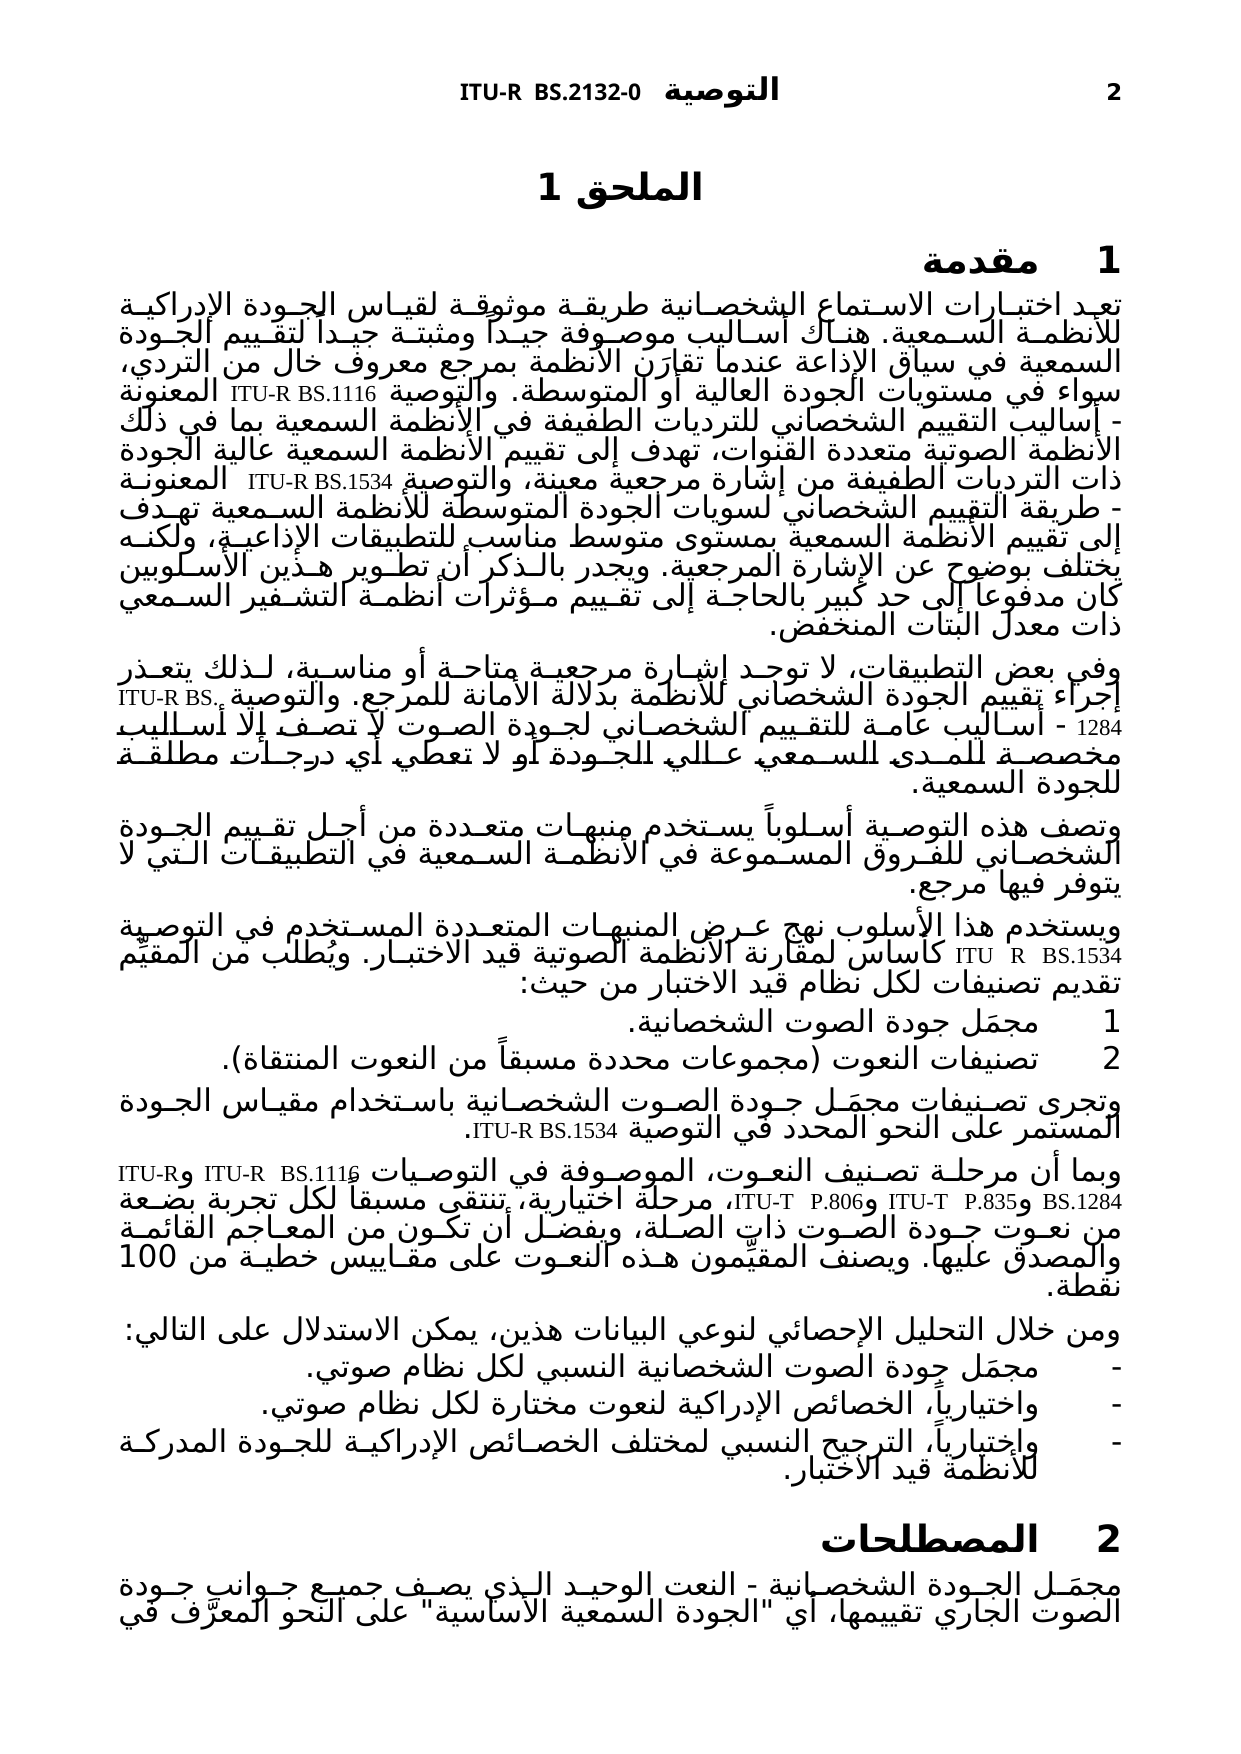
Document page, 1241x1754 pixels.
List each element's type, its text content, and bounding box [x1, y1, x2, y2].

text وتصف هذه التوصية أسلوباً يستخدم منبهات متعددة من أجل تقييم الجودة الشخصاني للفروق المسموعة في الأنظمة السمعية في التطبيقات التي لا يتوفر فيها مرجع. [118, 813, 1122, 901]
text تعد اختبارات الاستماع الشخصانية طريقة موثوقة لقياس الجودة الإدراكية للأنظمة السمعية. هناك أساليب موصوفة جيداً ومثبتة جيداً لتقييم الجودة السمعية في سياق الإذاعة عندما تقارَن الأنظمة بمرجع معروف خال من التردي، سواء في مستويات الجودة العالية أو المتوسطة. والتوصية ITU-R BS.1116 المعنونة - أساليب التقييم الشخصاني للترديات الطفيفة في الأنظمة السمعية بما في ذلك الأنظمة الصوتية متعددة القنوات، تهدف إلى تقييم الأنظمة السمعية عالية الجودة ذات الترديات الطفيفة من إشارة مرجعية معينة، والتوصية ITU-R BS.1534 المعنونة - طريقة التقييم الشخصاني لسويات الجودة المتوسطة للأنظمة السمعية تهدف إلى تقييم الأنظمة السمعية بمستوى متوسط مناسب للتطبيقات الإذاعية، ولكنه يختلف بوضوح عن الإشارة المرجعية. ويجدر بالذكر أن تطوير هذين الأسلوبين كان مدفوعاً إلى حد كبير بالحاجة إلى تقييم مؤثرات أنظمة التشفير السمعي ذات معدل البتات المنخفض. [118, 292, 1122, 642]
text - مجمَل جودة الصوت الشخصانية النسبي لكل نظام صوتي. [822, 1354, 1122, 1383]
text ومن خلال التحليل الإحصائي لنوعي البيانات هذين، يمكن الاستدلال على التالي: [731, 1317, 1122, 1346]
text ويستخدم هذا الأسلوب نهج عرض المنبهات المتعددة المستخدم في التوصية ITU R BS.1534 كأساس لمقارنة الأنظمة الصوتية قيد الاختبار. ويُطلب من المقيِّم تقديم تصنيفات لكل نظام قيد الاختبار من حيث: [118, 913, 1122, 1000]
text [118, 1572, 1122, 1630]
text وبما أن مرحلة تصنيف النعوت، الموصوفة في التوصيات ITU-R BS.1116 وITU-R BS.1284 وITU-T P.835 وITU-T P.806، مرحلة اختيارية، تنتقى مسبقاً لكل تجربة بضعة من نعوت جودة الصوت ذات الصلة، ويفضل أن تكون من المعاجم القائمة والمصدق عليها. ويصنف المقيِّمون هذه النعوت على مقاييس خطية من 100 نقطة. [118, 1158, 1122, 1304]
text - واختيارياً، الخصائص الإدراكية لنعوت مختارة لكل نظام صوتي. [624, 1391, 1122, 1421]
title الملحق 1 [118, 173, 640, 208]
text - مجمَل جودة الصوت الشخصانية النسبي لكل نظام صوتي. [118, 1354, 860, 1383]
text - واختيارياً، الترجيح النسبي لمختلف الخصائص الإدراكية للجودة المدركة للأنظمة قيد الاختبار. [118, 1429, 1122, 1487]
text وتجرى تصنيفات مجمَل جودة الصوت الشخصانية باستخدام مقياس الجودة المستمر على النحو المحدد في التوصية ITU-R BS.1534. [118, 1088, 1122, 1146]
text ومن خلال التحليل الإحصائي لنوعي البيانات هذين، يمكن الاستدلال على التالي: [427, 1317, 751, 1346]
text 2 تصنيفات النعوت (مجموعات محددة مسبقاً من النعوت المنتقاة). [118, 1046, 905, 1075]
text ومن خلال التحليل الإحصائي لنوعي البيانات هذين، يمكن الاستدلال على التالي: [118, 1317, 446, 1346]
text وفي بعض التطبيقات، لا توجد إشارة مرجعية متاحة أو مناسبة، لذلك يتعذر إجراء تقييم الجودة الشخصاني للأنظمة بدلالة الأمانة للمرجع. والتوصية ITU-R BS.1284 - أساليب عامة للتقييم الشخصاني لجودة الصوت لا تصف إلا أساليب مخصصة للمدى السمعي عالي الجودة أو لا تعطي أي درجات مطلقة للجودة السمعية. [118, 655, 1122, 801]
text 1 مجمَل جودة الصوت الشخصانية. [118, 1009, 860, 1038]
title الملحق 1 [599, 173, 1122, 208]
subtitle 1 مقدمة [118, 245, 1122, 280]
text 1 مجمَل جودة الصوت الشخصانية. [822, 1009, 1122, 1038]
text - واختيارياً، الخصائص الإدراكية لنعوت مختارة لكل نظام صوتي. [118, 1391, 661, 1421]
subtitle 2 المصطلحات [118, 1524, 1122, 1559]
text 2 تصنيفات النعوت (مجموعات محددة مسبقاً من النعوت المنتقاة). [870, 1046, 1122, 1075]
